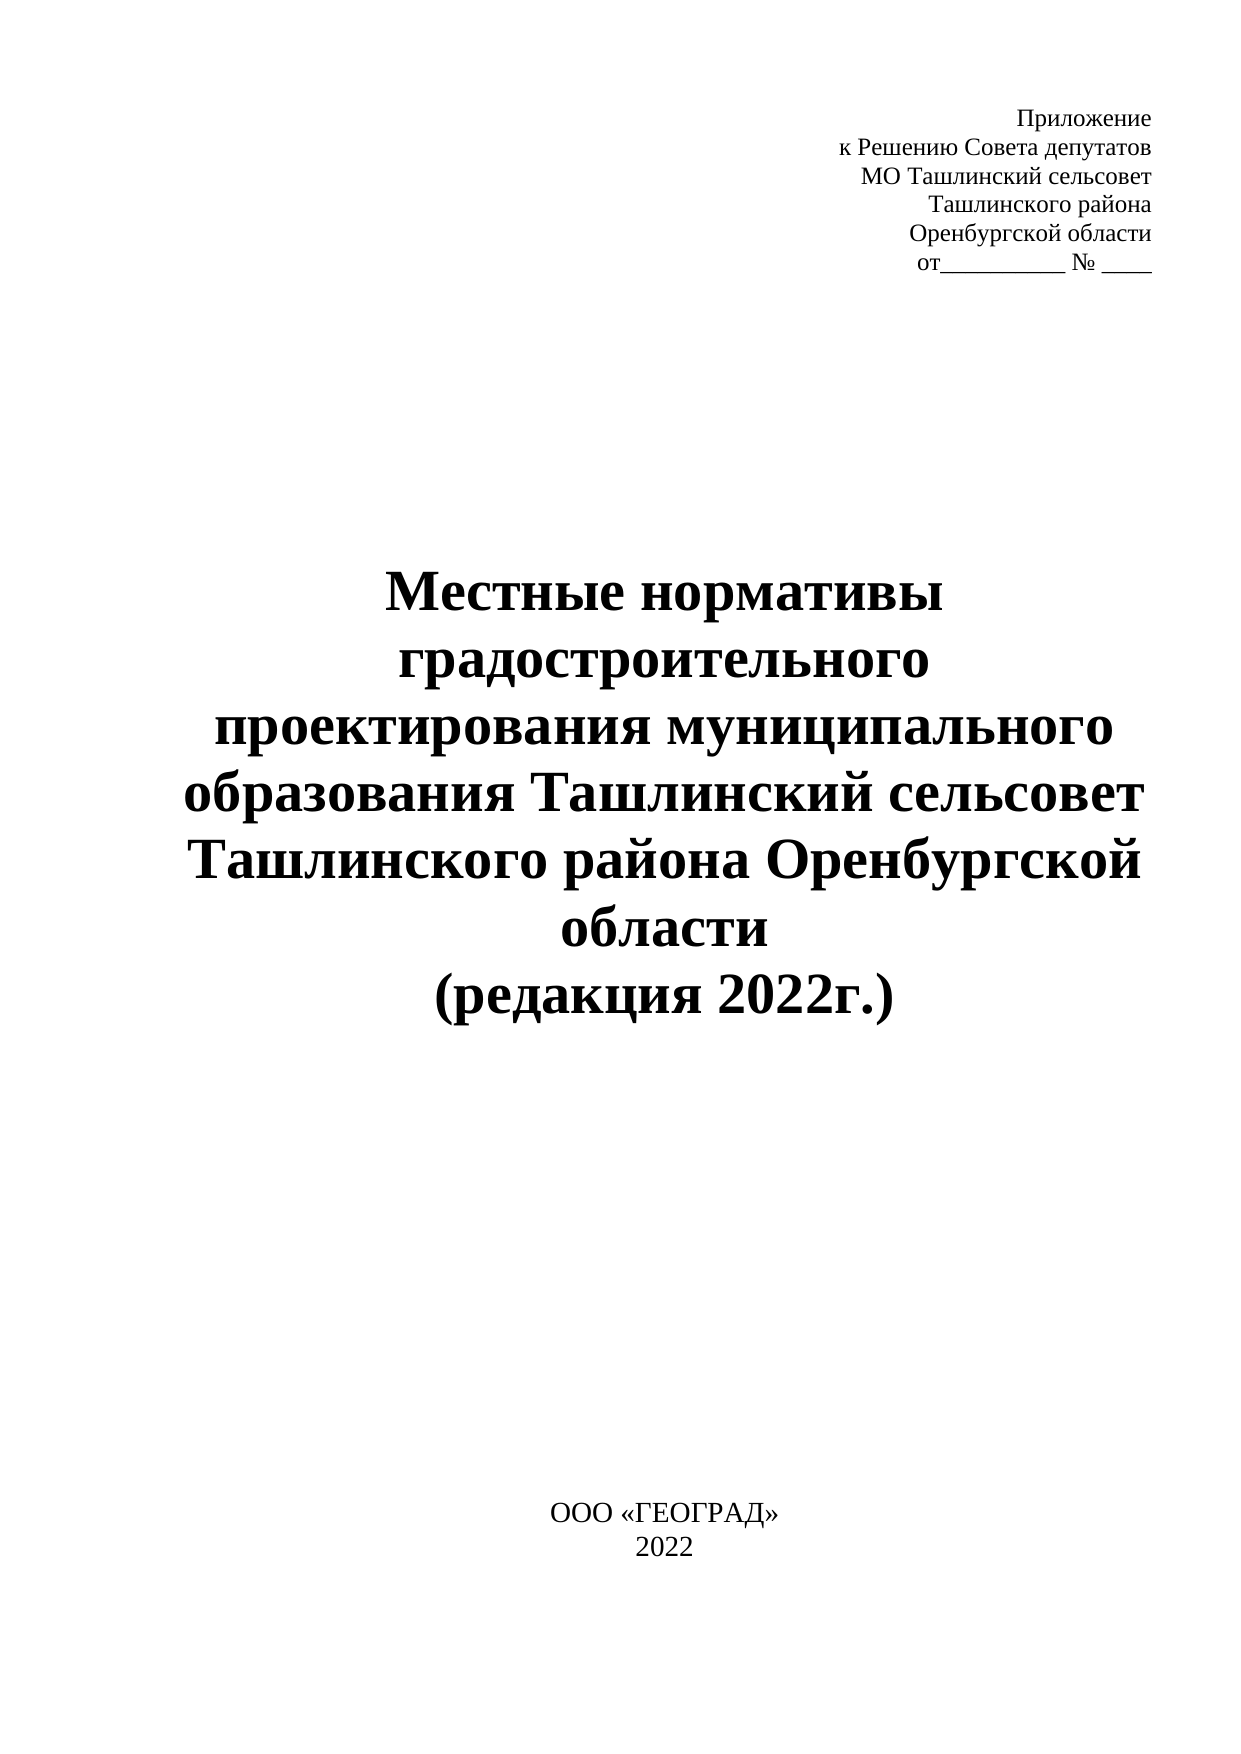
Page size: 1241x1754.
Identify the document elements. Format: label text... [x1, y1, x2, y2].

text Приложение [177, 103, 1152, 132]
text к Решению Совета депутатов [177, 132, 1152, 161]
text МО Ташлинский сельсовет [177, 161, 1152, 189]
text Ташлинского района [177, 189, 1152, 218]
text Местные нормативы градостроительного проектирования муниципального образования Ташлинский сельсовет Ташлинского района Оренбургской области [177, 556, 1152, 958]
text Оренбургской области [177, 218, 1152, 247]
text ООО «ГЕОГРАД» [177, 1495, 1152, 1529]
text от__________ № ____ [177, 247, 1152, 276]
text (редакция 2022г.) [177, 958, 1152, 1026]
text 2022 [177, 1529, 1152, 1562]
